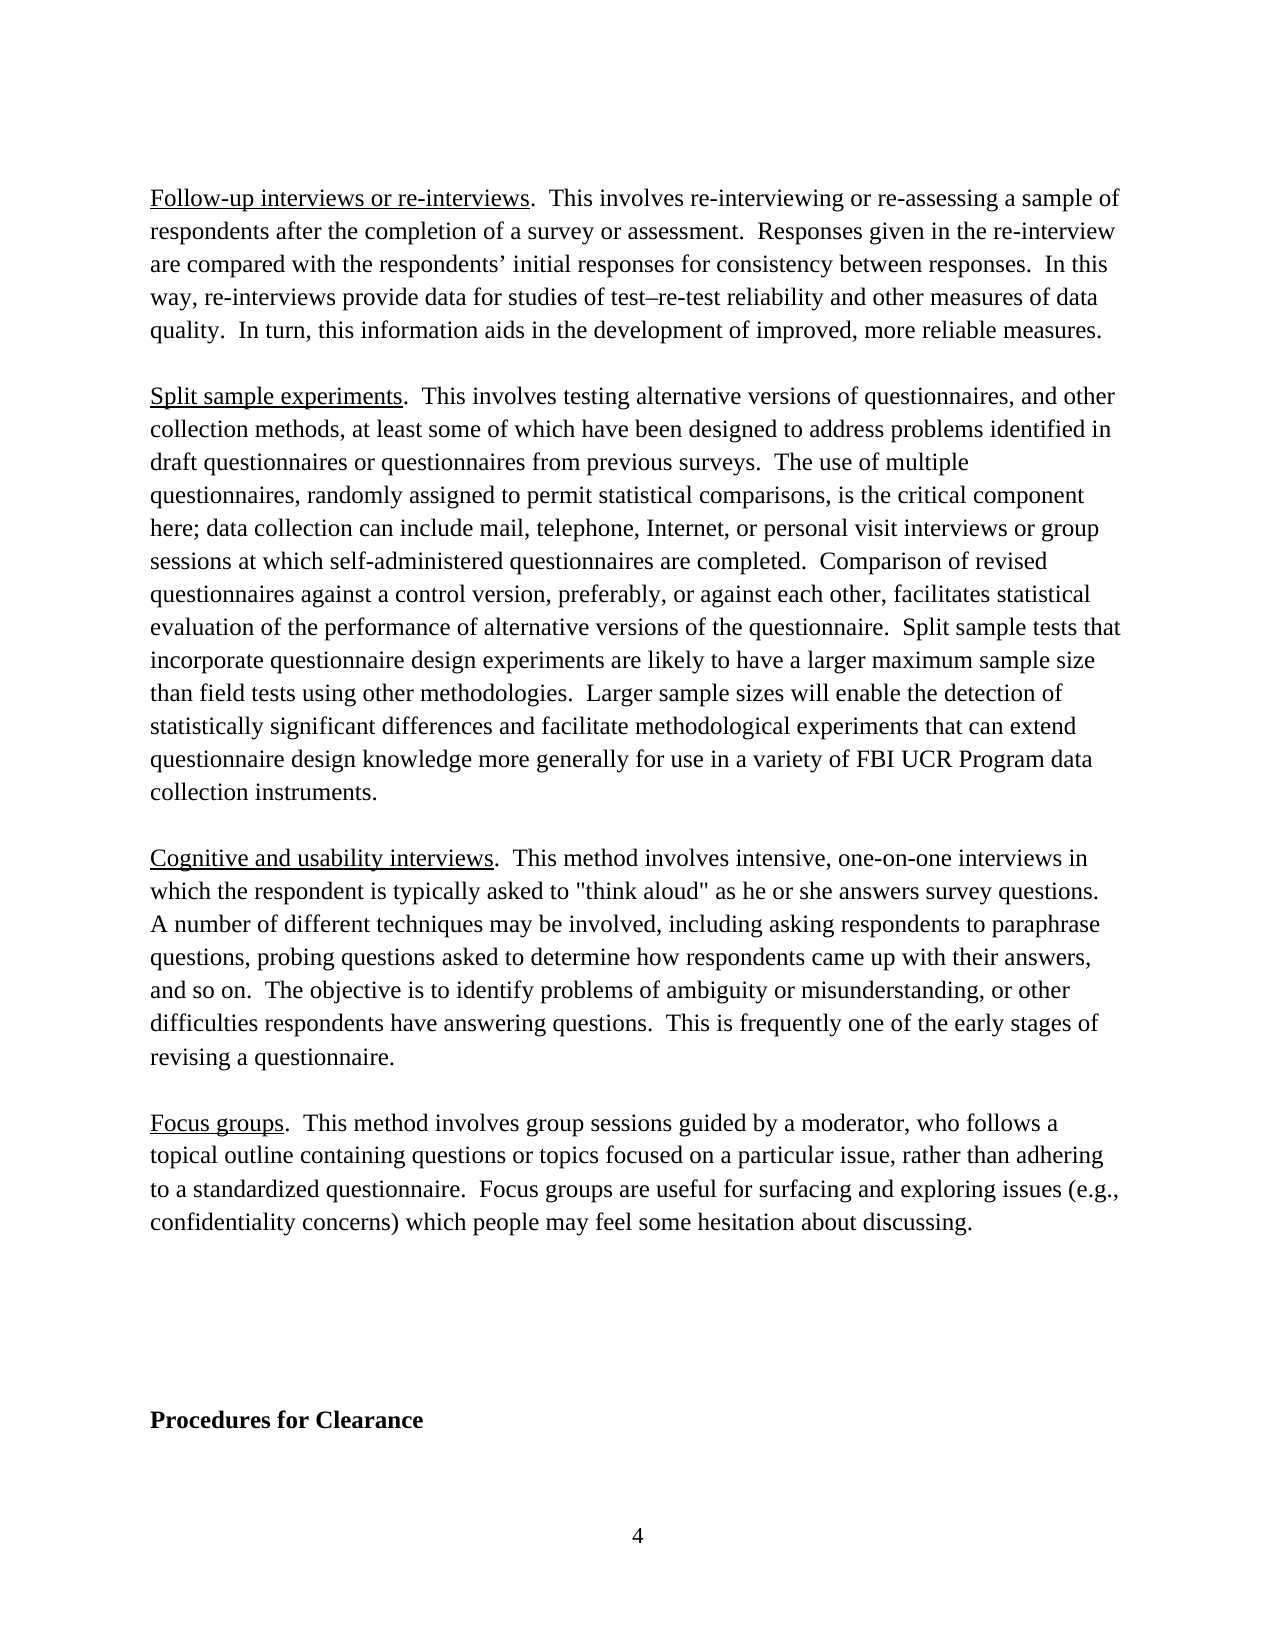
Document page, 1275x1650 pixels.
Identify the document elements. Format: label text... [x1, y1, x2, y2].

text Follow-up interviews or re-interviews. This involves re-interviewing or re-assessing a sample of respondents after the completion of a survey or assessment. Responses given in the re-interview are compared with the respondents’ initial responses for consistency between responses. In this way, re-interviews provide data for studies of test–re-test reliability and other measures of data quality. In turn, this information aids in the development of improved, more reliable measures. [150, 183, 1125, 344]
text Split sample experiments. This involves testing alternative versions of questionnaires, and other collection methods, at least some of which have been designed to address problems identified in draft questionnaires or questionnaires from previous surveys. The use of multiple questionnaires, randomly assigned to permit statistical comparisons, is the critical component here; data collection can include mail, telephone, Internet, or personal visit interviews or group sessions at which self-administered questionnaires are completed. Comparison of revised questionnaires against a control version, preferably, or against each other, facilitates statistical evaluation of the performance of alternative versions of the questionnaire. Split sample tests that incorporate questionnaire design experiments are likely to have a larger maximum sample size than field tests using other methodologies. Larger sample sizes will enable the detection of statistically significant differences and facilitate methodological experiments that can extend questionnaire design knowledge more generally for use in a variety of FBI UCR Program data collection instruments. [150, 381, 1125, 806]
text Focus groups. This method involves group sessions guided by a moderator, who follows a topical outline containing questions or topics focused on a particular issue, rather than adhering to a standardized questionnaire. Focus groups are useful for surfacing and exploring issues (e.g., confidentiality concerns) which people may feel some hesitation about discussing. [150, 1108, 1125, 1235]
text Cognitive and usability interviews. This method involves intensive, one-on-one interviews in which the respondent is typically asked to "think aloud" as he or she answers survey questions. A number of different techniques may be involved, including asking respondents to paraphrase questions, probing questions asked to determine how respondents came up with their answers, and so on. The objective is to identify problems of ambiguity or misunderstanding, or other difficulties respondents have answering questions. This is frequently one of the early stages of revising a questionnaire. [150, 843, 1125, 1070]
text Procedures for Clearance [150, 1405, 1125, 1433]
